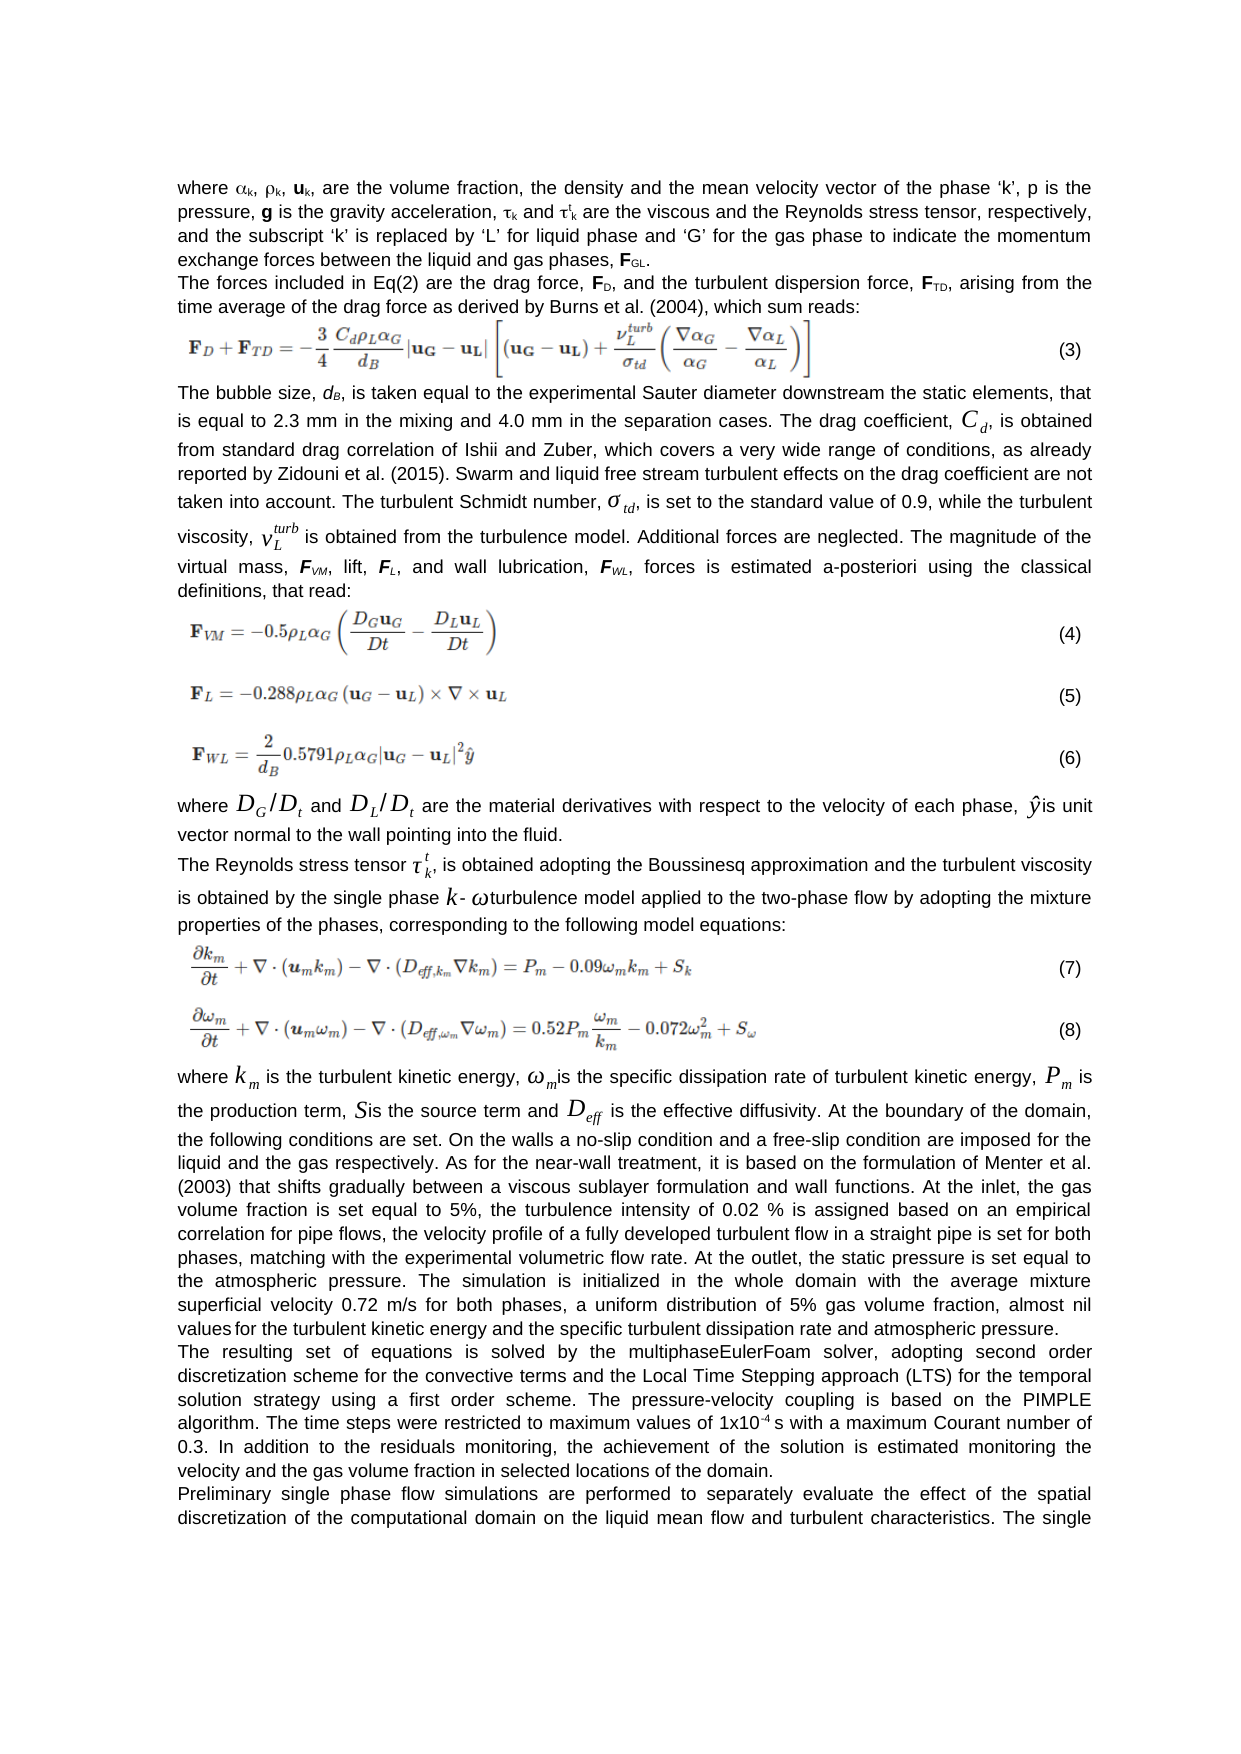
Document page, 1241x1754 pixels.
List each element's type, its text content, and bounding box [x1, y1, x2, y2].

table_header (3) [1009, 319, 1092, 382]
picture [188, 727, 478, 788]
table_cell [177, 728, 1009, 790]
text where k, k, uk, are the volume fraction, the density and the mean velocity vector of the phase ‘k’, p is the pressure, g is the gravity acceleration, k and tk are the viscous and the Reynolds stress tensor, respectively, and the subscript ‘k’ is replaced by ‘L’ for liquid phase and ‘G’ for the gas phase to indicate the momentum exchange forces between the liquid and gas phases, FGL. [177, 177, 1092, 270]
table_header [177, 319, 1009, 382]
text where and are the material derivatives with respect to the velocity of each phase, is unit vector normal to the wall pointing into the fluid. [177, 790, 1092, 845]
text where is the turbulent kinetic energy, is the specific dissipation rate of turbulent kinetic energy, is the production term, is the source term and is the effective diffusivity. At the boundary of the domain, the following conditions are set. On the walls a no-slip condition and a free-slip condition are imposed for the liquid and the gas respectively. As for the near-wall treatment, it is based on the formulation of Menter et al. (2003) that shifts gradually between a viscous sublayer formulation and wall functions. At the inlet, the gas volume fraction is set equal to 5%, the turbulence intensity of 0.02 % is assigned based on an empirical correlation for pipe flows, the velocity profile of a fully developed turbulent flow in a straight pipe is set for both phases, matching with the experimental volumetric flow rate. At the outlet, the static pressure is set equal to the atmospheric pressure. The simulation is initialized in the whole domain with the average mixture superficial velocity 0.72 m/s for both phases, a uniform distribution of 5% gas volume fraction, almost nil values for the turbulent kinetic energy and the specific turbulent dissipation rate and atmospheric pressure. [177, 1061, 1092, 1339]
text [177, 1483, 1092, 1528]
picture [188, 937, 695, 998]
table_header [177, 937, 1009, 999]
picture [188, 319, 813, 380]
text The bubble size, dB, is taken equal to the experimental Sauter diameter downstream the static elements, that is equal to 2.3 mm in the mixing and 4.0 mm in the separation cases. The drag coefficient, , is obtained from standard drag correlation of Ishii and Zuber, which covers a very wide range of conditions, as already reported by Zidouni et al. (2015). Swarm and liquid free stream turbulent effects on the drag coefficient are not taken into account. The turbulent Schmidt number, , is set to the standard value of 0.9, while the turbulent viscosity, is obtained from the turbulence model. Additional forces are neglected. The magnitude of the virtual mass, FVM, lift, FL, and wall lubrication, FWL, forces is estimated a-posteriori using the classical definitions, that read: [177, 382, 1092, 602]
table_cell (5) [1009, 666, 1092, 728]
table_cell [177, 666, 1009, 728]
table_cell [177, 999, 1009, 1061]
text The resulting set of equations is solved by the multiphaseEulerFoam solver, adopting second order discretization scheme for the convective terms and the Local Time Stepping approach (LTS) for the temporal solution strategy using a first order scheme. The pressure-velocity coupling is based on the PIMPLE algorithm. The time steps were restricted to maximum values of 1x10-4 s with a maximum Courant number of 0.3. In addition to the residuals monitoring, the achievement of the solution is estimated monitoring the velocity and the gas volume fraction in selected locations of the domain. [177, 1341, 1092, 1481]
text The forces included in Eq(2) are the drag force, FD, and the turbulent dispersion force, FTD, arising from the time average of the drag force as derived by Burns et al. (2004), which sum reads: [177, 272, 1092, 317]
table_header (4) [1009, 604, 1092, 666]
picture [188, 999, 759, 1060]
text The Reynolds stress tensor , is obtained adopting the Boussinesq approximation and the turbulent viscosity is obtained by the single phase - turbulence model applied to the two-phase flow by adopting the mixture properties of the phases, corresponding to the following model equations: [177, 847, 1092, 935]
table_cell (6) [1009, 728, 1092, 790]
picture [188, 665, 509, 726]
table_header (7) [1009, 937, 1092, 999]
picture [188, 603, 499, 664]
table_header [177, 604, 1009, 666]
table_cell (8) [1009, 999, 1092, 1061]
